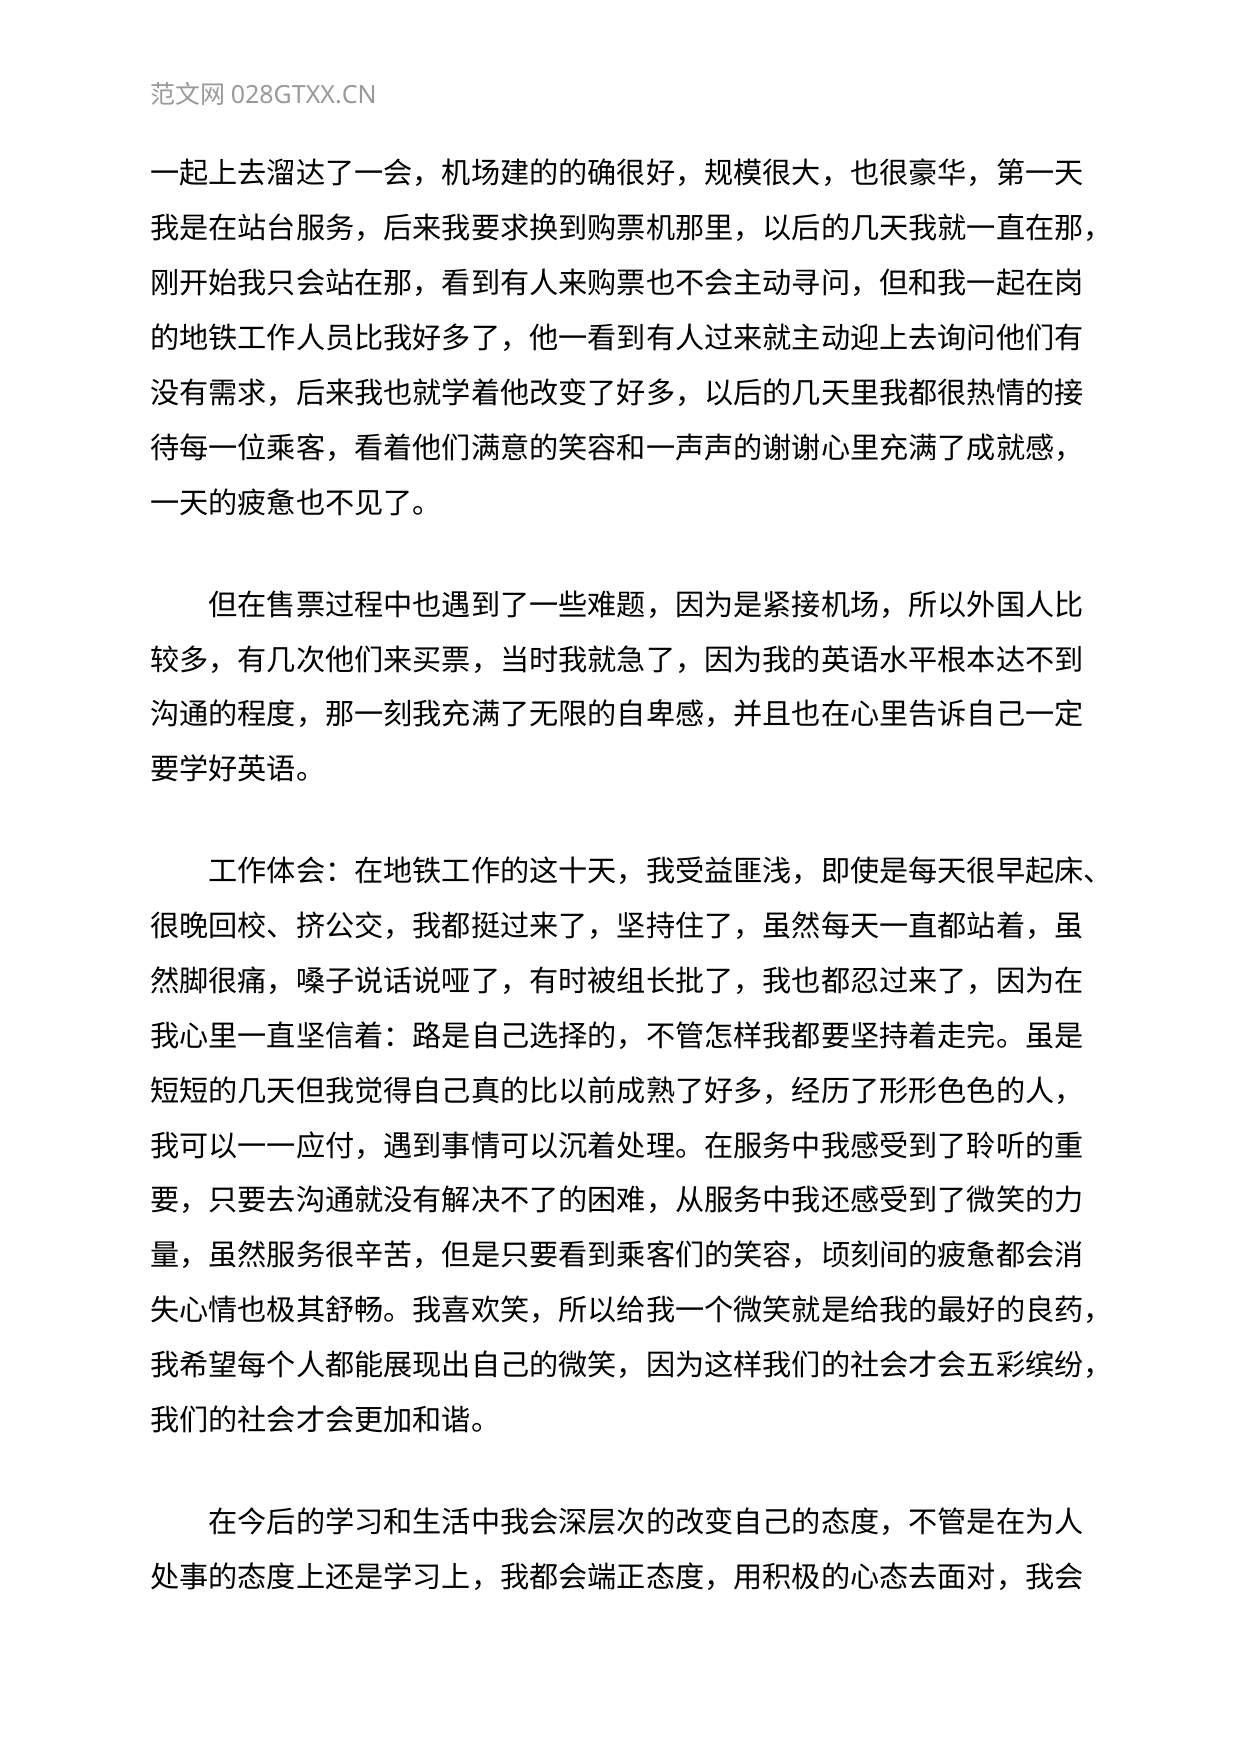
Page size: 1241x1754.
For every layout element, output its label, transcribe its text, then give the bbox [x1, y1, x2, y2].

text 工作体会：在地铁工作的这十天，我受益匪浅，即使是每天很早起床、很晚回校、挤公交，我都挺过来了，坚持住了，虽然每天一直都站着，虽然脚很痛，嗓子说话说哑了，有时被组长批了，我也都忍过来了，因为在我心里一直坚信着：路是自己选择的，不管怎样我都要坚持着走完。虽是短短的几天但我觉得自己真的比以前成熟了好多，经历了形形色色的人，我可以一一应付，遇到事情可以沉着处理。在服务中我感受到了聆听的重要，只要去沟通就没有解决不了的困难，从服务中我还感受到了微笑的力量，虽然服务很辛苦，但是只要看到乘客们的笑容，顷刻间的疲惫都会消失心情也极其舒畅。我喜欢笑，所以给我一个微笑就是给我的最好的良药，我希望每个人都能展现出自己的微笑，因为这样我们的社会才会五彩缤纷，我们的社会才会更加和谐。 [150, 848, 1090, 1439]
text 但在售票过程中也遇到了一些难题，因为是紧接机场，所以外国人比较多，有几次他们来买票，当时我就急了，因为我的英语水平根本达不到沟通的程度，那一刻我充满了无限的自卑感，并且也在心里告诉自己一定要学好英语。 [150, 581, 1090, 788]
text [150, 150, 1090, 522]
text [150, 1498, 1090, 1596]
